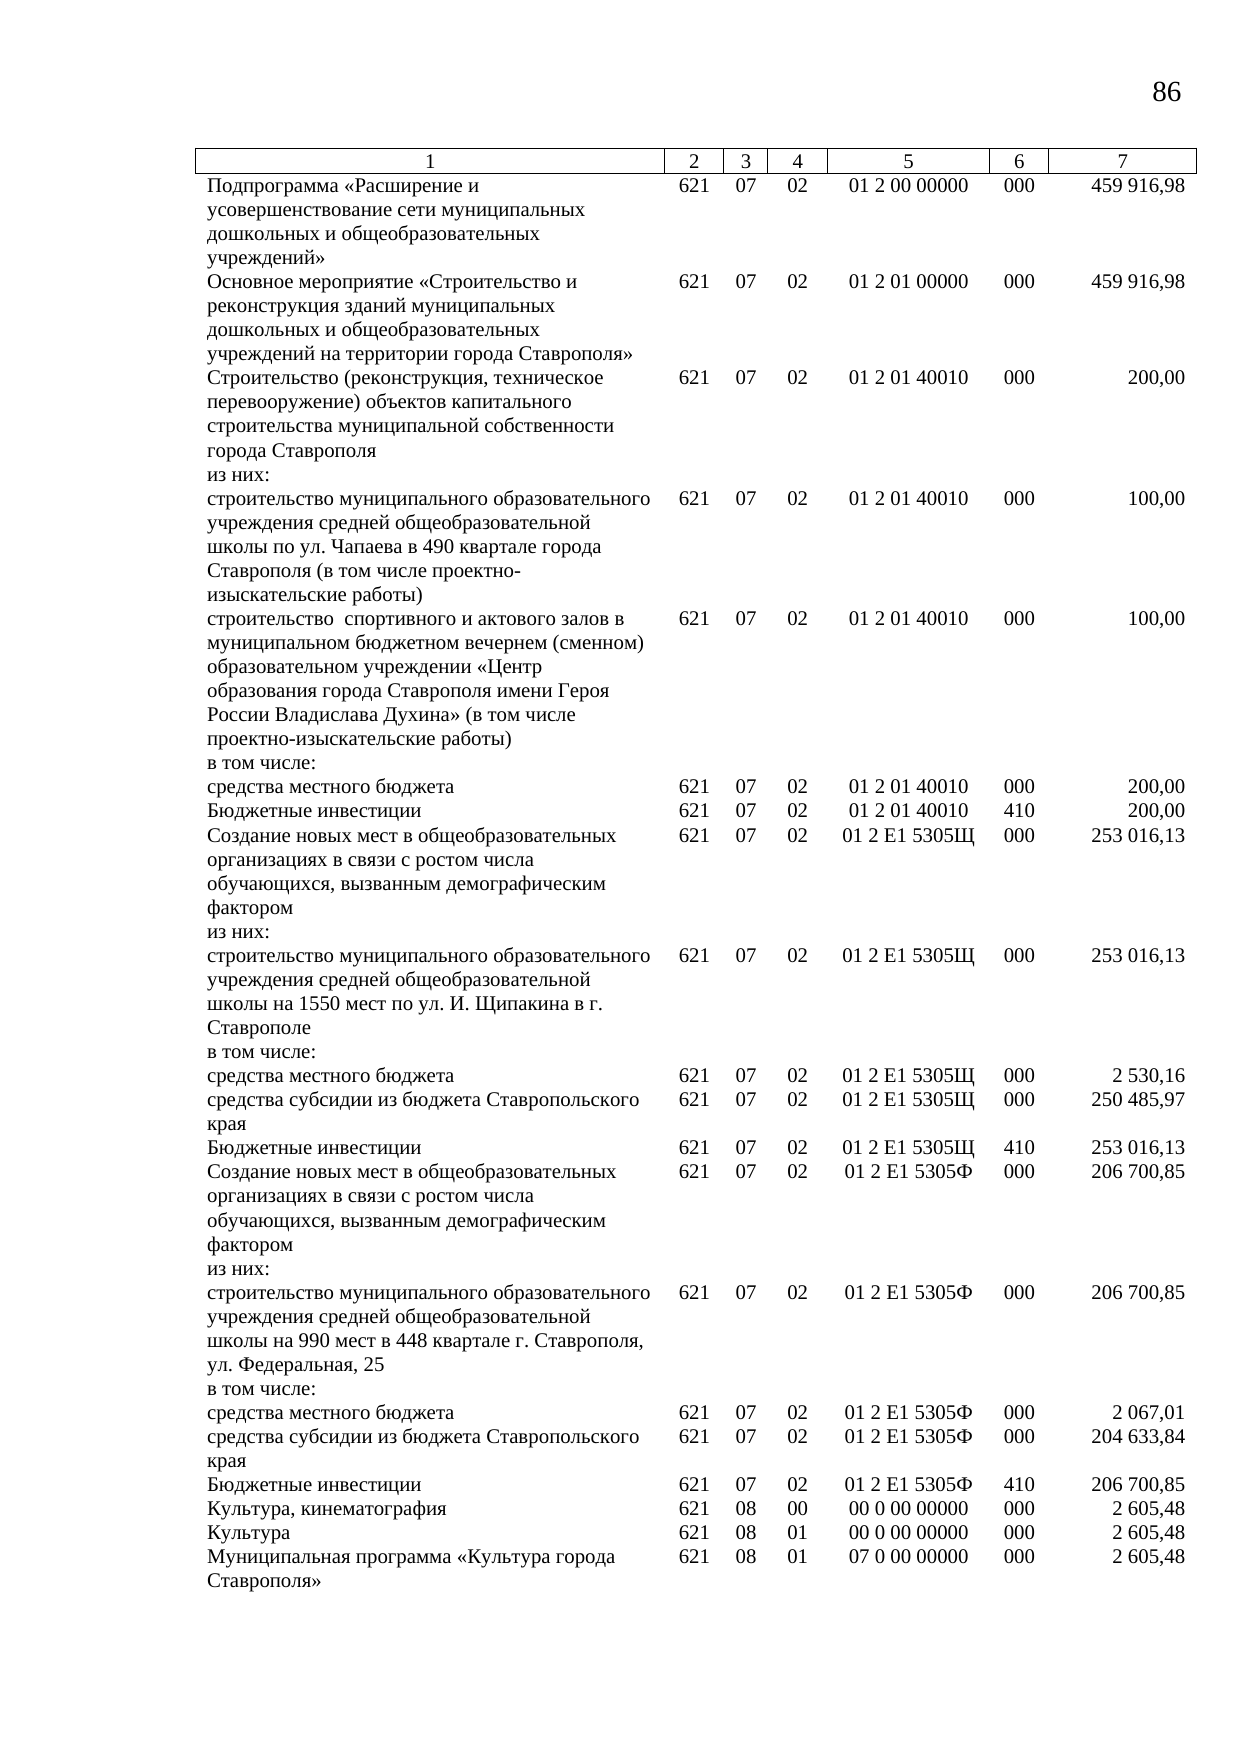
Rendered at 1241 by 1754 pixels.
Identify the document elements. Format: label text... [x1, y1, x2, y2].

table_header 5 [828, 149, 989, 173]
table_header 1 [196, 149, 664, 173]
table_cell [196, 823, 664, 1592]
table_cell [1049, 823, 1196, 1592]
table_header 3 [724, 149, 767, 173]
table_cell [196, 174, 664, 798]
table_header 7 [1049, 149, 1196, 173]
table_header 2 [665, 149, 723, 173]
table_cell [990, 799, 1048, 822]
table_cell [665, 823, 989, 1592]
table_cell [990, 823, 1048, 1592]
table_header 4 [768, 149, 827, 173]
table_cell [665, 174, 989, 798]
table_header 6 [990, 149, 1048, 173]
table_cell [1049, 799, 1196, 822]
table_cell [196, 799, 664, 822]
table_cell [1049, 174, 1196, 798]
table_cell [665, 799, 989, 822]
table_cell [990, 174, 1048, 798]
